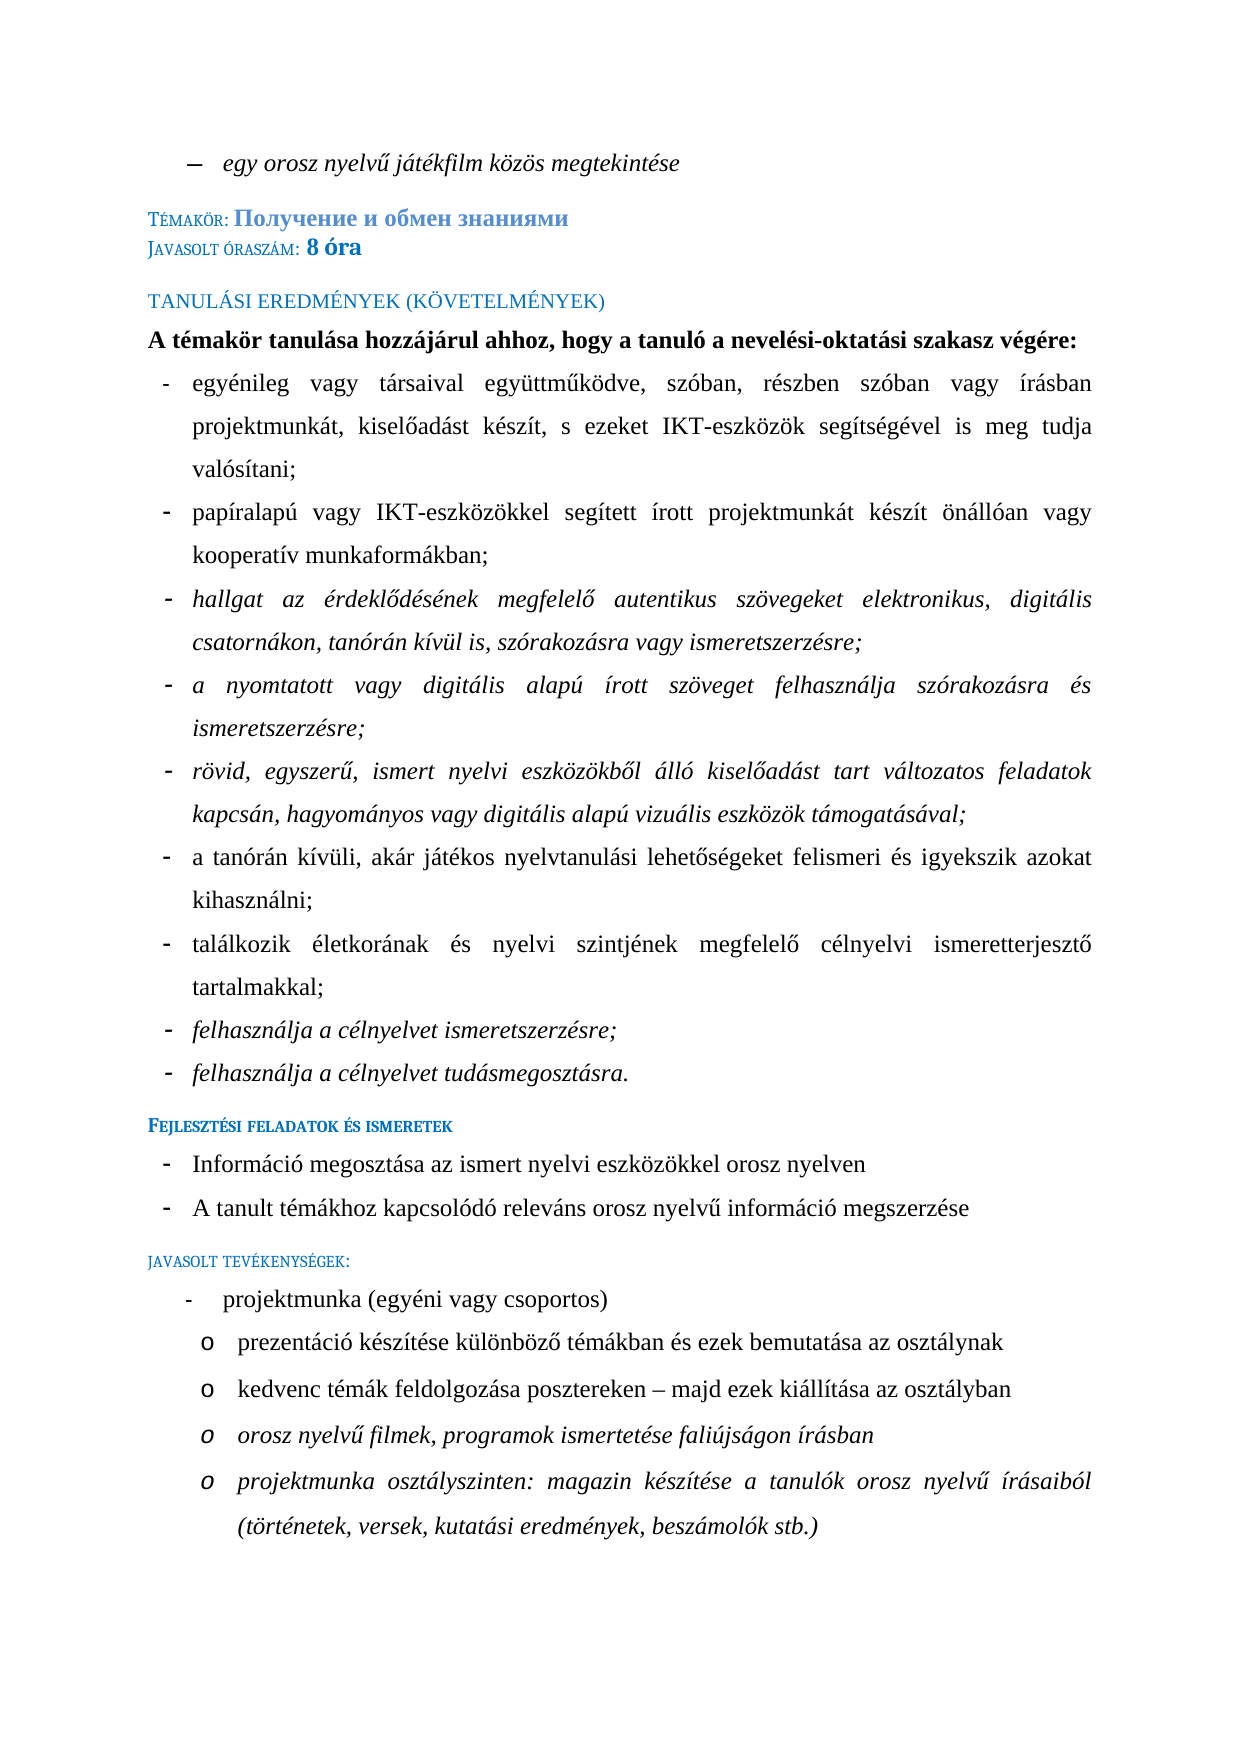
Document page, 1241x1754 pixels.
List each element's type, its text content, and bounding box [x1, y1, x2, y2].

text Javasolt óraszám: 8 óra [148, 232, 1093, 262]
list egyénileg vagy társaival együttműködve, szóban, részben szóban vagy írásban projektmunkát, kiselőadást készít, s ezeket IKT-eszközök segítségével is meg tudja valósítani; [162, 368, 1093, 483]
subtitle TANULÁSI EREDMÉNYEK (KÖVETELMÉNYEK) [148, 289, 1093, 313]
list a tanórán kívüli, akár játékos nyelvtanulási lehetőségeket felismeri és igyekszik azokat kihasználni; [162, 842, 1093, 914]
list papíralapú vagy IKT-eszközökkel segített írott projektmunkát készít önállóan vagy kooperatív munkaformákban; [162, 497, 1093, 569]
list találkozik életkorának és nyelvi szintjének megfelelő célnyelvi ismeretterjesztő tartalmakkal; [162, 929, 1093, 1001]
list projektmunka (egyéni vagy csoportos) [185, 1284, 1093, 1313]
subtitle Fejlesztési feladatok és ismeretek [148, 1114, 1093, 1138]
text Témakör: Получение и обмен знаниями [148, 203, 1093, 232]
list felhasználja a célnyelvet tudásmegosztásra. [162, 1058, 1093, 1087]
text A témakör tanulása hozzájárul ahhoz, hogy a tanuló a nevelési-oktatási szakasz végére: [148, 325, 1093, 354]
text javasolt tevékenységek: [148, 1248, 1093, 1272]
list egy orosz nyelvű játékfilm közös megtekintése [185, 148, 1093, 176]
list a nyomtatott vagy digitális alapú írott szöveget felhasználja szórakozásra és ismeretszerzésre; [162, 670, 1093, 742]
list prezentáció készítése különböző témákban és ezek bemutatása az osztálynak [200, 1327, 1093, 1358]
list orosz nyelvű filmek, programok ismertetése faliújságon írásban [200, 1420, 1093, 1451]
list hallgat az érdeklődésének megfelelő autentikus szövegeket elektronikus, digitális csatornákon, tanórán kívül is, szórakozásra vagy ismeretszerzésre; [162, 584, 1093, 656]
list projektmunka osztályszinten: magazin készítése a tanulók orosz nyelvű írásaiból (történetek, versek, kutatási eredmények, beszámolók stb.) [200, 1466, 1093, 1540]
list Információ megosztása az ismert nyelvi eszközökkel orosz nyelven [162, 1149, 1093, 1178]
list felhasználja a célnyelvet ismeretszerzésre; [162, 1015, 1093, 1044]
list rövid, egyszerű, ismert nyelvi eszközökből álló kiselőadást tart változatos feladatok kapcsán, hagyományos vagy digitális alapú vizuális eszközök támogatásával; [162, 756, 1093, 828]
list A tanult témákhoz kapcsolódó releváns orosz nyelvű információ megszerzése [162, 1193, 1093, 1221]
list kedvenc témák feldolgozása posztereken – majd ezek kiállítása az osztályban [200, 1374, 1093, 1404]
